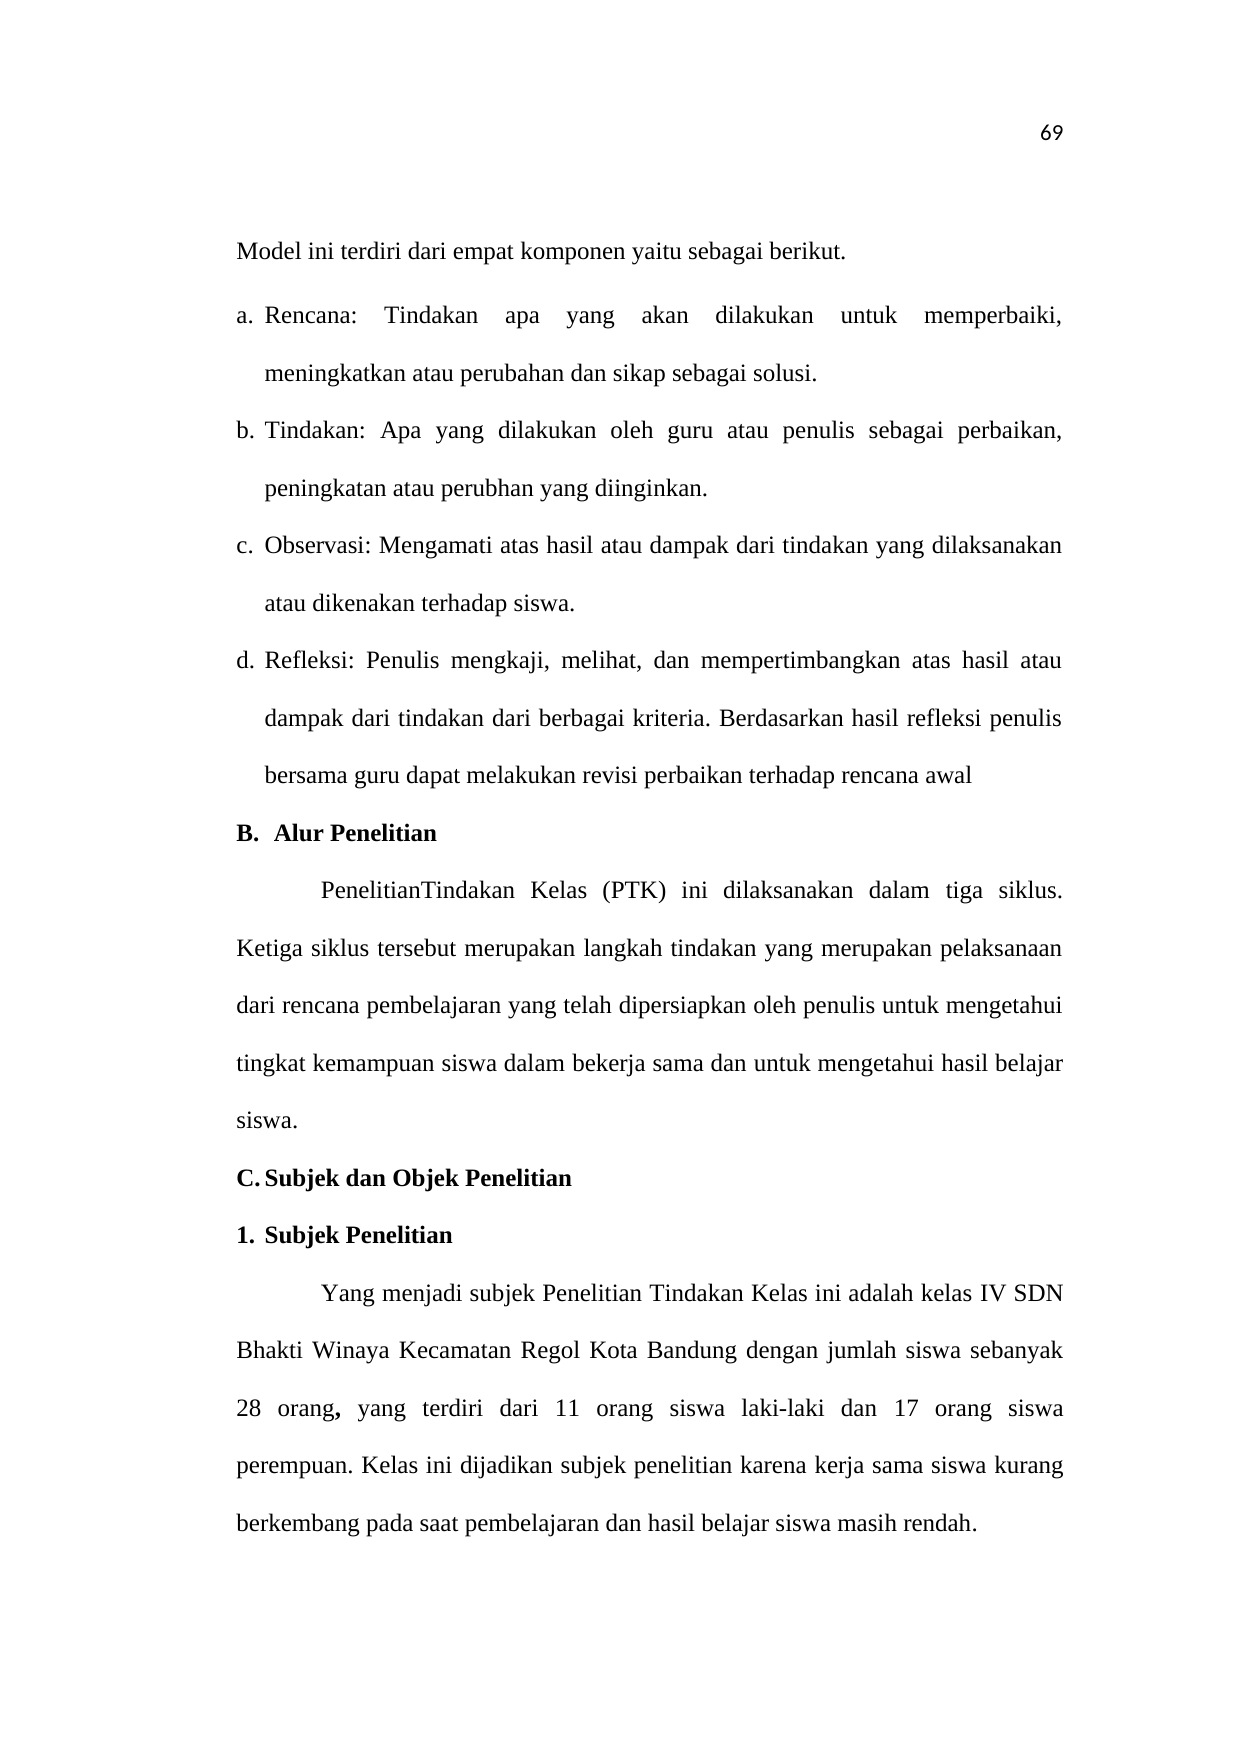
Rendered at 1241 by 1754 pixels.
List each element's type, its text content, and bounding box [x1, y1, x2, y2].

text PenelitianTindakan Kelas (PTK) ini dilaksanakan dalam tiga siklus. Ketiga siklus tersebut merupakan langkah tindakan yang merupakan pelaksanaan dari rencana pembelajaran yang telah dipersiapkan oleh penulis untuk mengetahui tingkat kemampuan siswa dalam bekerja sama dan untuk mengetahui hasil belajar siswa. [236, 875, 1063, 1134]
list Tindakan: Apa yang dilakukan oleh guru atau penulis sebagai perbaikan, peningkatan atau perubhan yang diinginkan. [236, 415, 1063, 501]
list Yang menjadi subjek Penelitian Tindakan Kelas ini adalah kelas IV SDN Bhakti Winaya Kecamatan Regol Kota Bandung dengan jumlah siswa sebanyak 28 orang, yang terdiri dari 11 orang siswa laki-laki dan 17 orang siswa perempuan. Kelas ini dijadikan subjek penelitian karena kerja sama siswa kurang berkembang pada saat pembelajaran dan hasil belajar siswa masih rendah. [236, 1278, 1064, 1536]
list Subjek dan Objek Penelitian [236, 1163, 1064, 1191]
list Alur Penelitian [236, 818, 1063, 846]
list Subjek Penelitian [236, 1220, 1064, 1249]
list Refleksi: Penulis mengkaji, melihat, dan mempertimbangkan atas hasil atau dampak dari tindakan dari berbagai kriteria. Berdasarkan hasil refleksi penulis bersama guru dapat melakukan revisi perbaikan terhadap rencana awal [236, 645, 1063, 789]
subtitle Rencana: Tindakan apa yang akan dilakukan untuk memperbaiki, meningkatkan atau perubahan dan sikap sebagai solusi. [236, 300, 1063, 386]
text Model ini terdiri dari empat komponen yaitu sebagai berikut. [236, 236, 1063, 265]
list Observasi: Mengamati atas hasil atau dampak dari tindakan yang dilaksanakan atau dikenakan terhadap siswa. [236, 530, 1063, 616]
